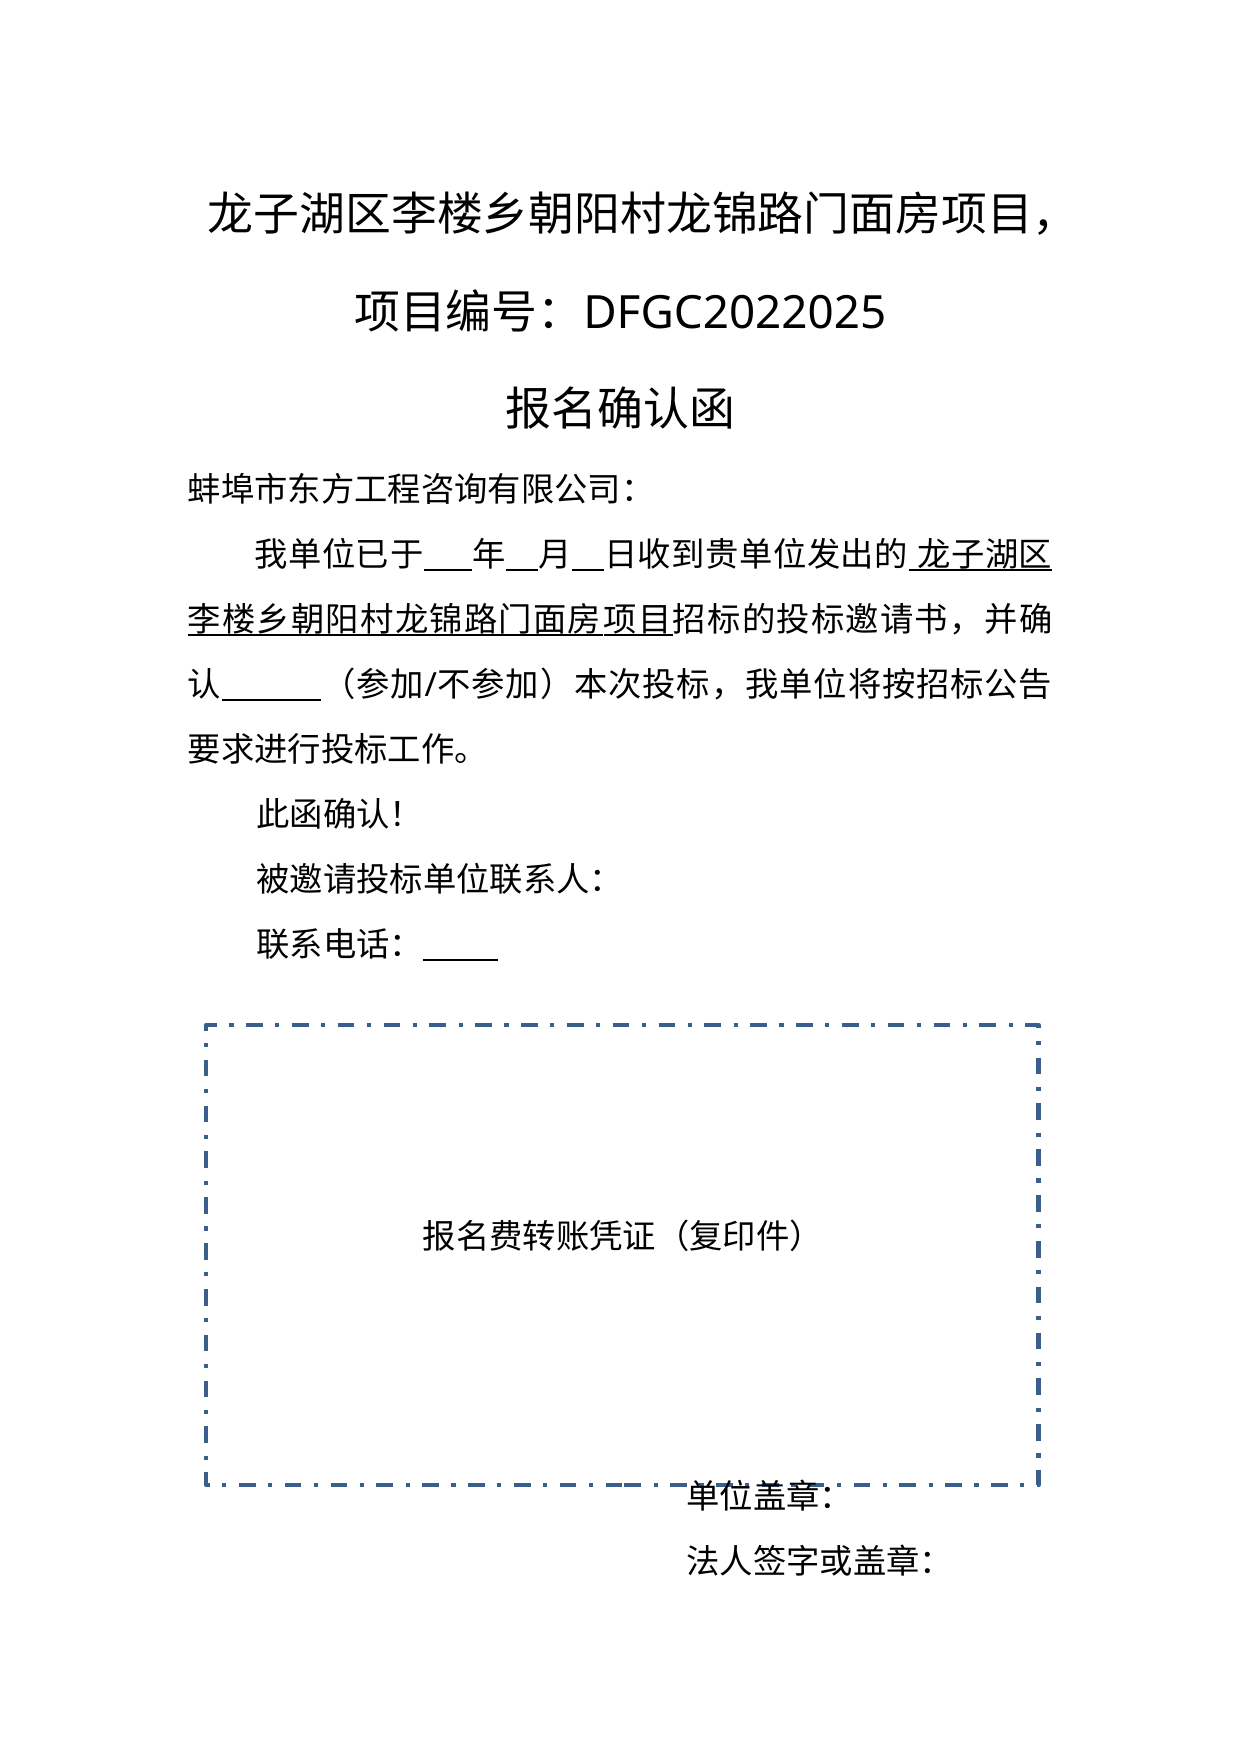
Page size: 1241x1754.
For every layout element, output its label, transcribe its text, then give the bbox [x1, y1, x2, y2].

text 被邀请投标单位联系人： [187, 844, 1053, 909]
text 龙子湖区李楼乡朝阳村龙锦路门面房项目，项目编号：DFGC2022025 [187, 162, 1053, 357]
text 报名确认函 [187, 357, 1053, 454]
text 我单位已于 年 月 日收到贵单位发出的 龙子湖区李楼乡朝阳村龙锦路门面房项目招标的投标邀请书，并确认 （参加/不参加）本次投标，我单位将按招标公告要求进行投标工作。 [187, 519, 1053, 779]
text 报名费转账凭证（复印件） [187, 1202, 1053, 1267]
text 法人签字或盖章： [187, 1527, 953, 1592]
text 蚌埠市东方工程咨询有限公司： [187, 454, 1053, 519]
text 联系电话： [187, 909, 1053, 974]
text 单位盖章： [187, 1462, 853, 1527]
text 此函确认！ [187, 779, 1053, 844]
